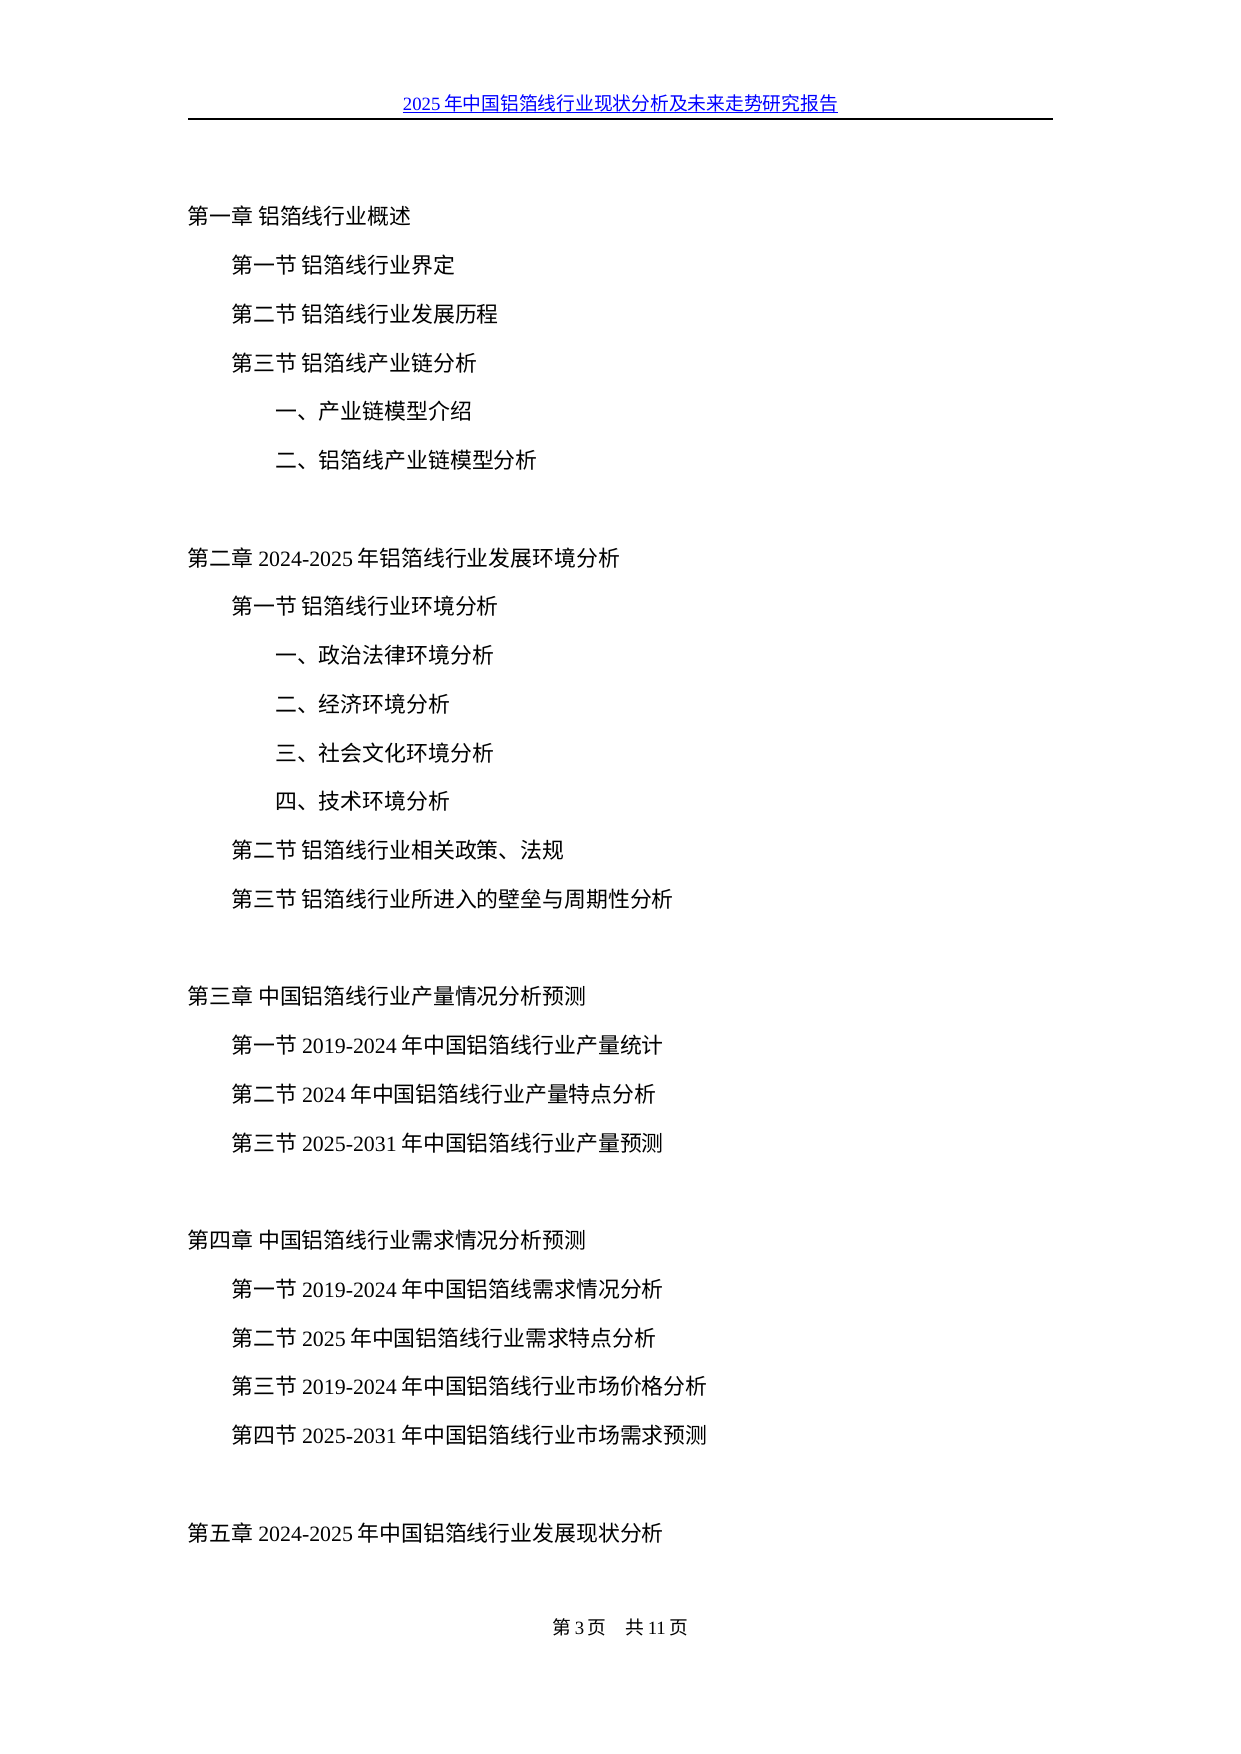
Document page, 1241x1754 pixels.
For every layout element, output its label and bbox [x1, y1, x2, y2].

text [187, 150, 1053, 1548]
